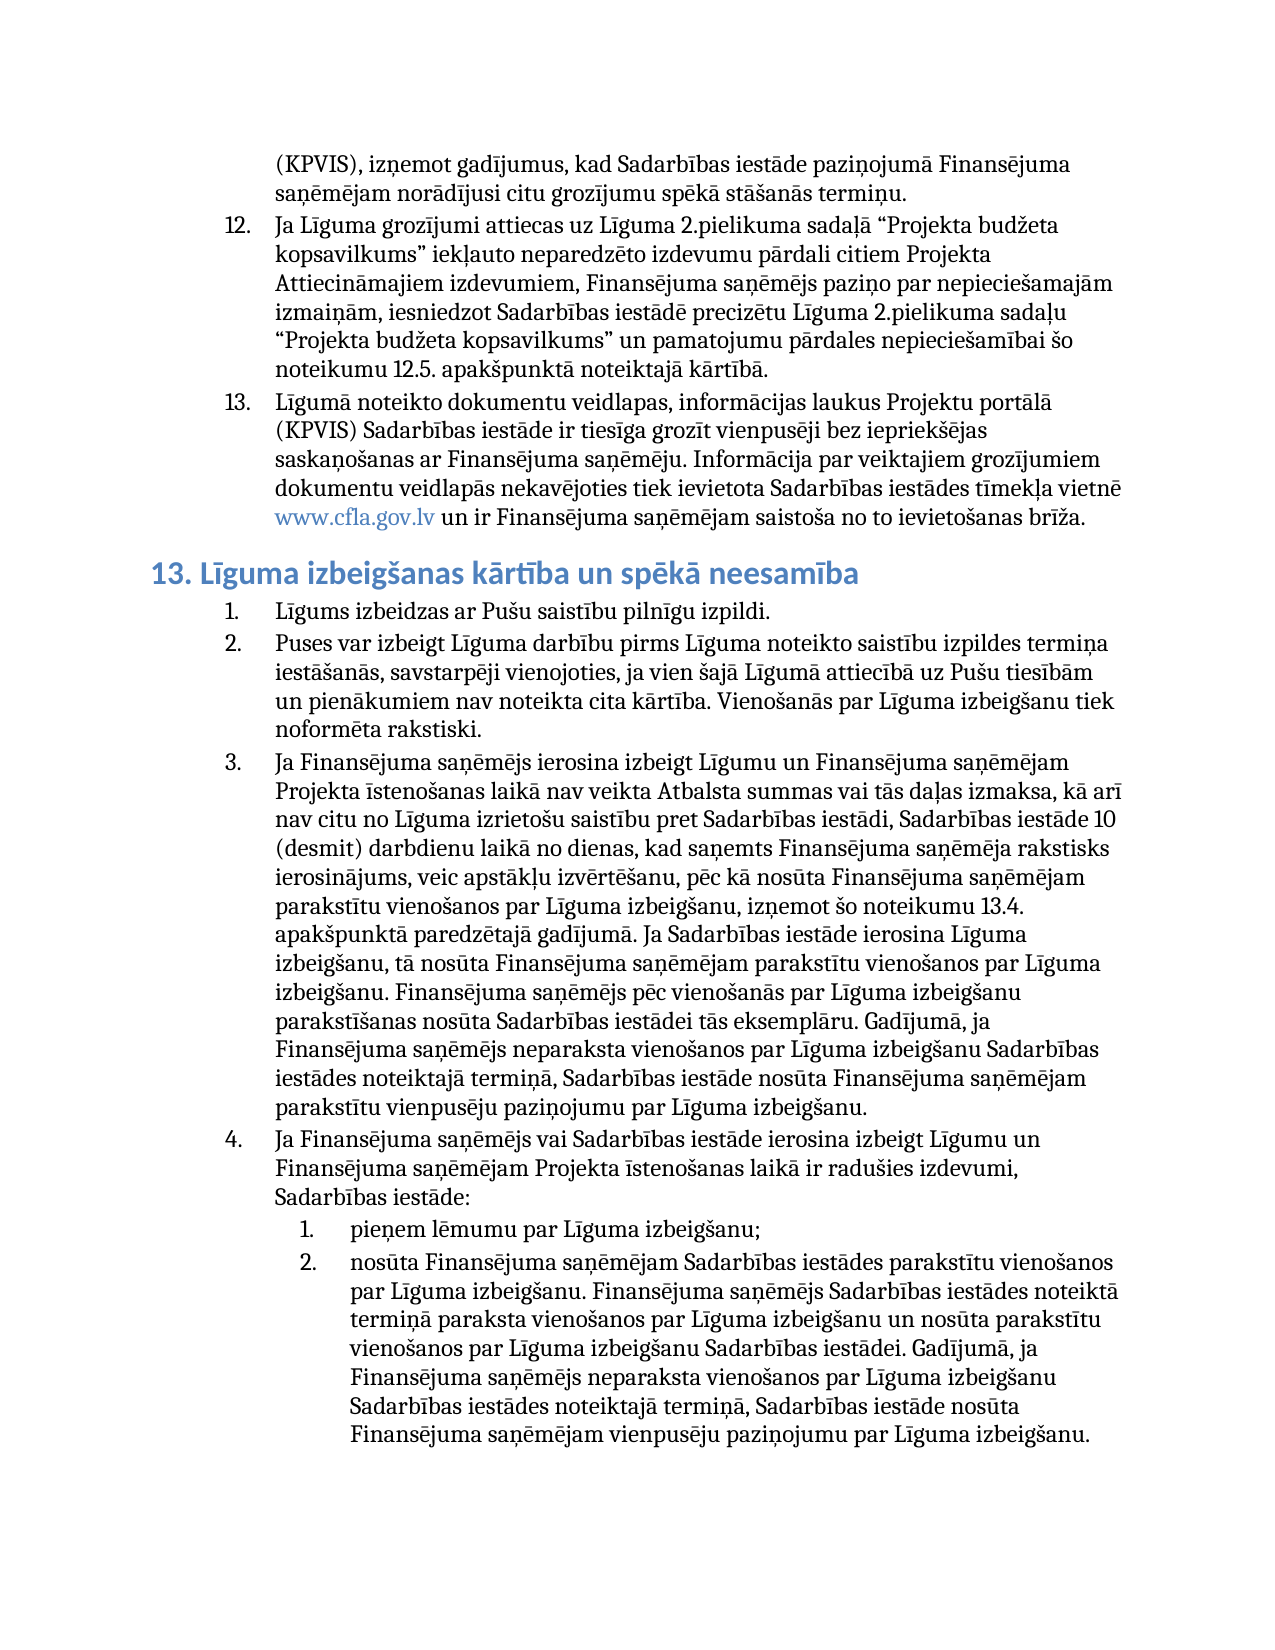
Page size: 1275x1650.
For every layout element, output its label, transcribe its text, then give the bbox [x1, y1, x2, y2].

list Līgumā noteikto dokumentu veidlapas, informācijas laukus Projektu portālā (KPVIS) Sadarbības iestāde ir tiesīga grozīt vienpusēji bez iepriekšējas saskaņošanas ar Finansējuma saņēmēju. Informācija par veiktajiem grozījumiem dokumentu veidlapās nekavējoties tiek ievietota Sadarbības iestādes tīmekļa vietnē www.cfla.gov.lv un ir Finansējuma saņēmējam saistoša no to ievietošanas brīža. [225, 387, 1125, 531]
subtitle Līguma izbeigšanas kārtība un spēkā neesamība [150, 552, 1125, 593]
list nosūta Finansējuma saņēmējam Sadarbības iestādes parakstītu vienošanos par Līguma izbeigšanu. Finansējuma saņēmējs Sadarbības iestādes noteiktā termiņā paraksta vienošanos par Līguma izbeigšanu un nosūta parakstītu vienošanos par Līguma izbeigšanu Sadarbības iestādei. Gadījumā, ja Finansējuma saņēmējs neparaksta vienošanos par Līguma izbeigšanu Sadarbības iestādes noteiktajā termiņā, Sadarbības iestāde nosūta Finansējuma saņēmējam vienpusēju paziņojumu par Līguma izbeigšanu. [300, 1248, 1125, 1449]
list Līgums izbeidzas ar Pušu saistību pilnīgu izpildi. [225, 597, 1125, 625]
list Ja Līguma grozījumi attiecas uz Līguma 2.pielikuma sadaļā “Projekta budžeta kopsavilkums” iekļauto neparedzēto izdevumu pārdali citiem Projekta Attiecināmajiem izdevumiem, Finansējuma saņēmējs paziņo par nepieciešamajām izmaiņām, iesniedzot Sadarbības iestādē precizētu Līguma 2.pielikuma sadaļu “Projekta budžeta kopsavilkums” un pamatojumu pārdales nepieciešamībai šo noteikumu 12.5. apakšpunktā noteiktajā kārtībā. [225, 211, 1125, 384]
list pieņem lēmumu par Līguma izbeigšanu; [300, 1215, 1125, 1244]
list Puses var izbeigt Līguma darbību pirms Līguma noteikto saistību izpildes termiņa iestāšanās, savstarpēji vienojoties, ja vien šajā Līgumā attiecībā uz Pušu tiesībām un pienākumiem nav noteikta cita kārtība. Vienošanās par Līguma izbeigšanu tiek noformēta rakstiski. [225, 629, 1125, 744]
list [225, 150, 1125, 207]
list Ja Finansējuma saņēmējs vai Sadarbības iestāde ierosina izbeigt Līgumu un Finansējuma saņēmējam Projekta īstenošanas laikā ir radušies izdevumi, Sadarbības iestāde: [225, 1125, 1125, 1212]
list Ja Finansējuma saņēmējs ierosina izbeigt Līgumu un Finansējuma saņēmējam Projekta īstenošanas laikā nav veikta Atbalsta summas vai tās daļas izmaksa, kā arī nav citu no Līguma izrietošu saistību pret Sadarbības iestādi, Sadarbības iestāde 10 (desmit) darbdienu laikā no dienas, kad saņemts Finansējuma saņēmēja rakstisks ierosinājums, veic apstākļu izvērtēšanu, pēc kā nosūta Finansējuma saņēmējam parakstītu vienošanos par Līguma izbeigšanu, izņemot šo noteikumu 13.4. apakšpunktā paredzētajā gadījumā. Ja Sadarbības iestāde ierosina Līguma izbeigšanu, tā nosūta Finansējuma saņēmējam parakstītu vienošanos par Līguma izbeigšanu. Finansējuma saņēmējs pēc vienošanās par Līguma izbeigšanu parakstīšanas nosūta Sadarbības iestādei tās eksemplāru. Gadījumā, ja Finansējuma saņēmējs neparaksta vienošanos par Līguma izbeigšanu Sadarbības iestādes noteiktajā termiņā, Sadarbības iestāde nosūta Finansējuma saņēmējam parakstītu vienpusēju paziņojumu par Līguma izbeigšanu. [225, 748, 1125, 1122]
